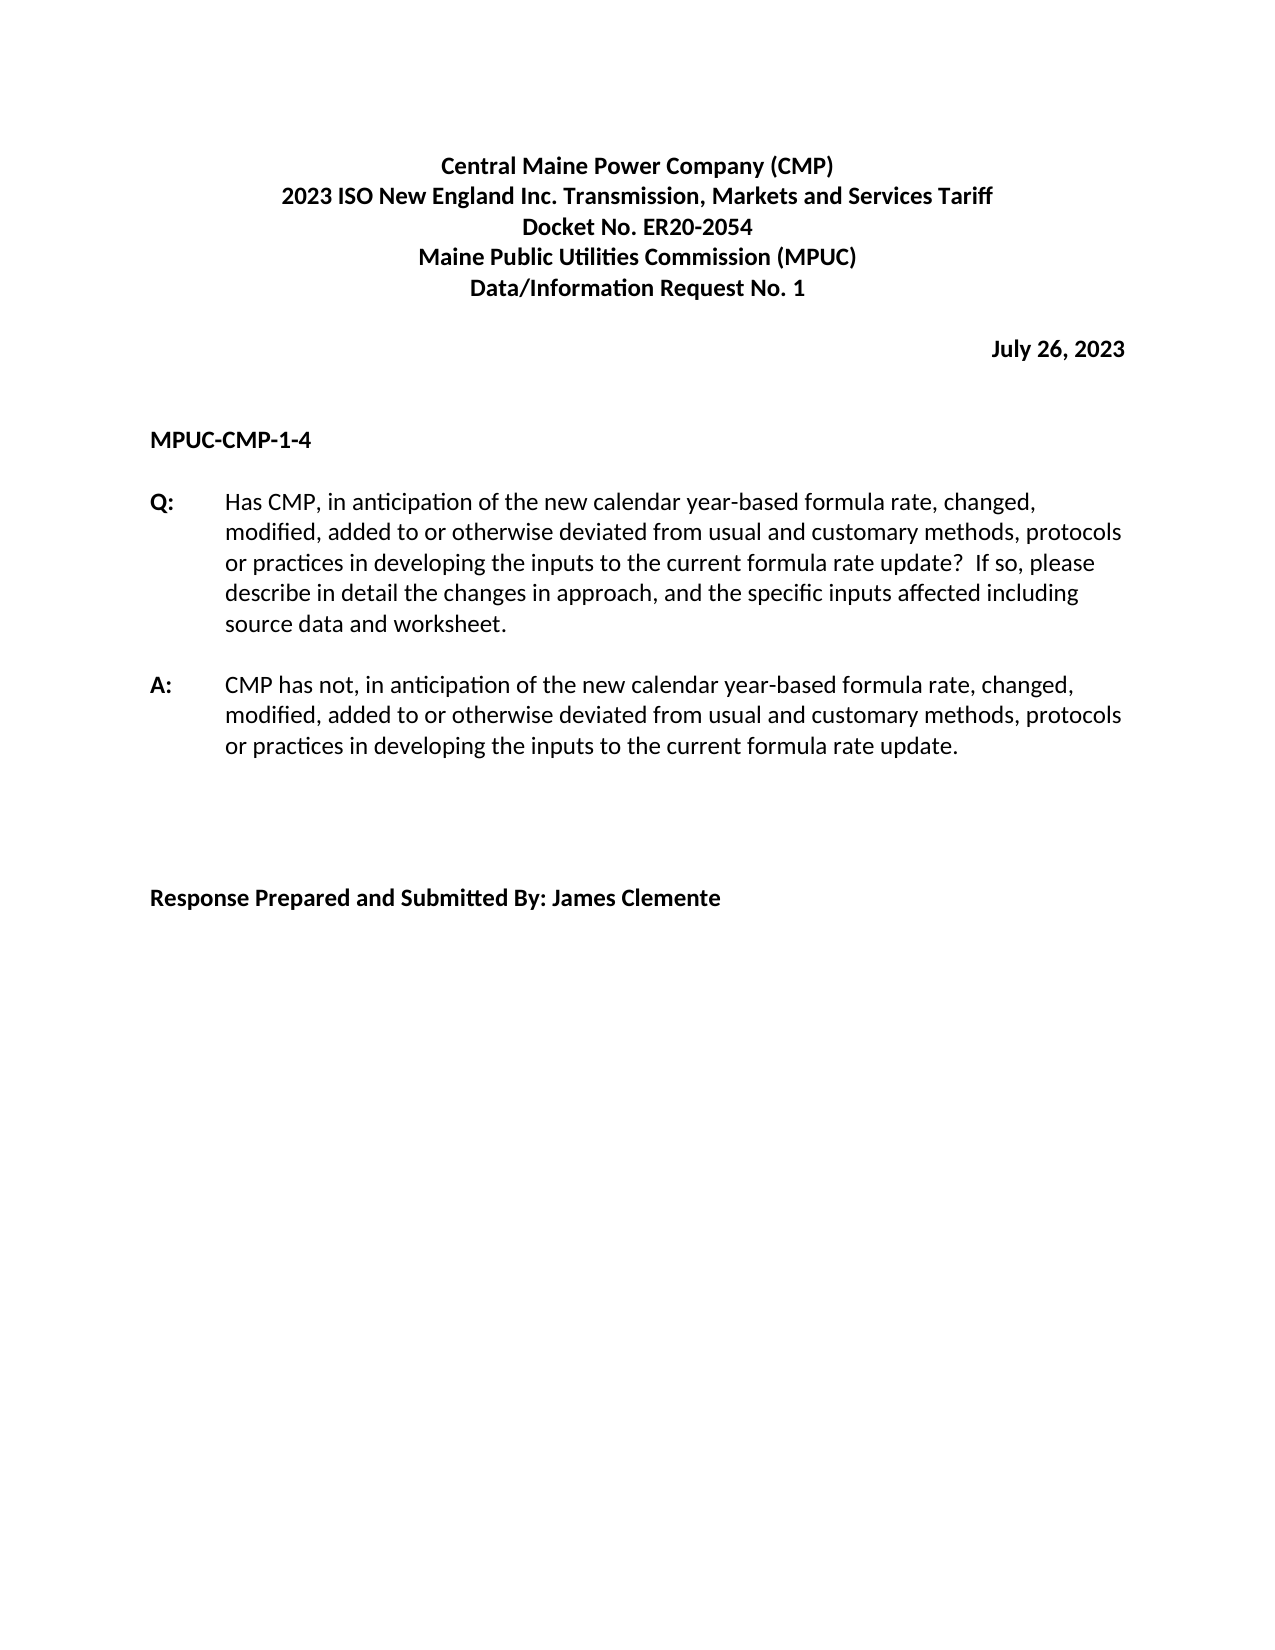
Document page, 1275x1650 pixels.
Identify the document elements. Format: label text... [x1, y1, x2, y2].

text Response Prepared and Submitted By: James Clemente [150, 882, 1125, 913]
text Data/Information Request No. 1 [150, 272, 1125, 303]
text July 26, 2023 [150, 333, 1125, 364]
text Docket No. ER20-2054 [150, 211, 1125, 242]
text 2023 ISO New England Inc. Transmission, Markets and Services Tariff [150, 181, 1125, 211]
text MPUC-CMP-1-4 [150, 425, 1125, 455]
text Maine Public Utilities Commission (MPUC) [150, 242, 1125, 272]
text A: CMP has not, in anticipation of the new calendar year-based formula rate, changed, modified, added to or otherwise deviated from usual and customary methods, protocols or practices in developing the inputs to the current formula rate update. [150, 669, 1125, 760]
text Q: Has CMP, in anticipation of the new calendar year-based formula rate, changed, modified, added to or otherwise deviated from usual and customary methods, protocols or practices in developing the inputs to the current formula rate update? If so, please describe in detail the changes in approach, and the specific inputs affected including source data and worksheet. [150, 486, 1125, 638]
text Central Maine Power Company (CMP) [150, 150, 1125, 181]
